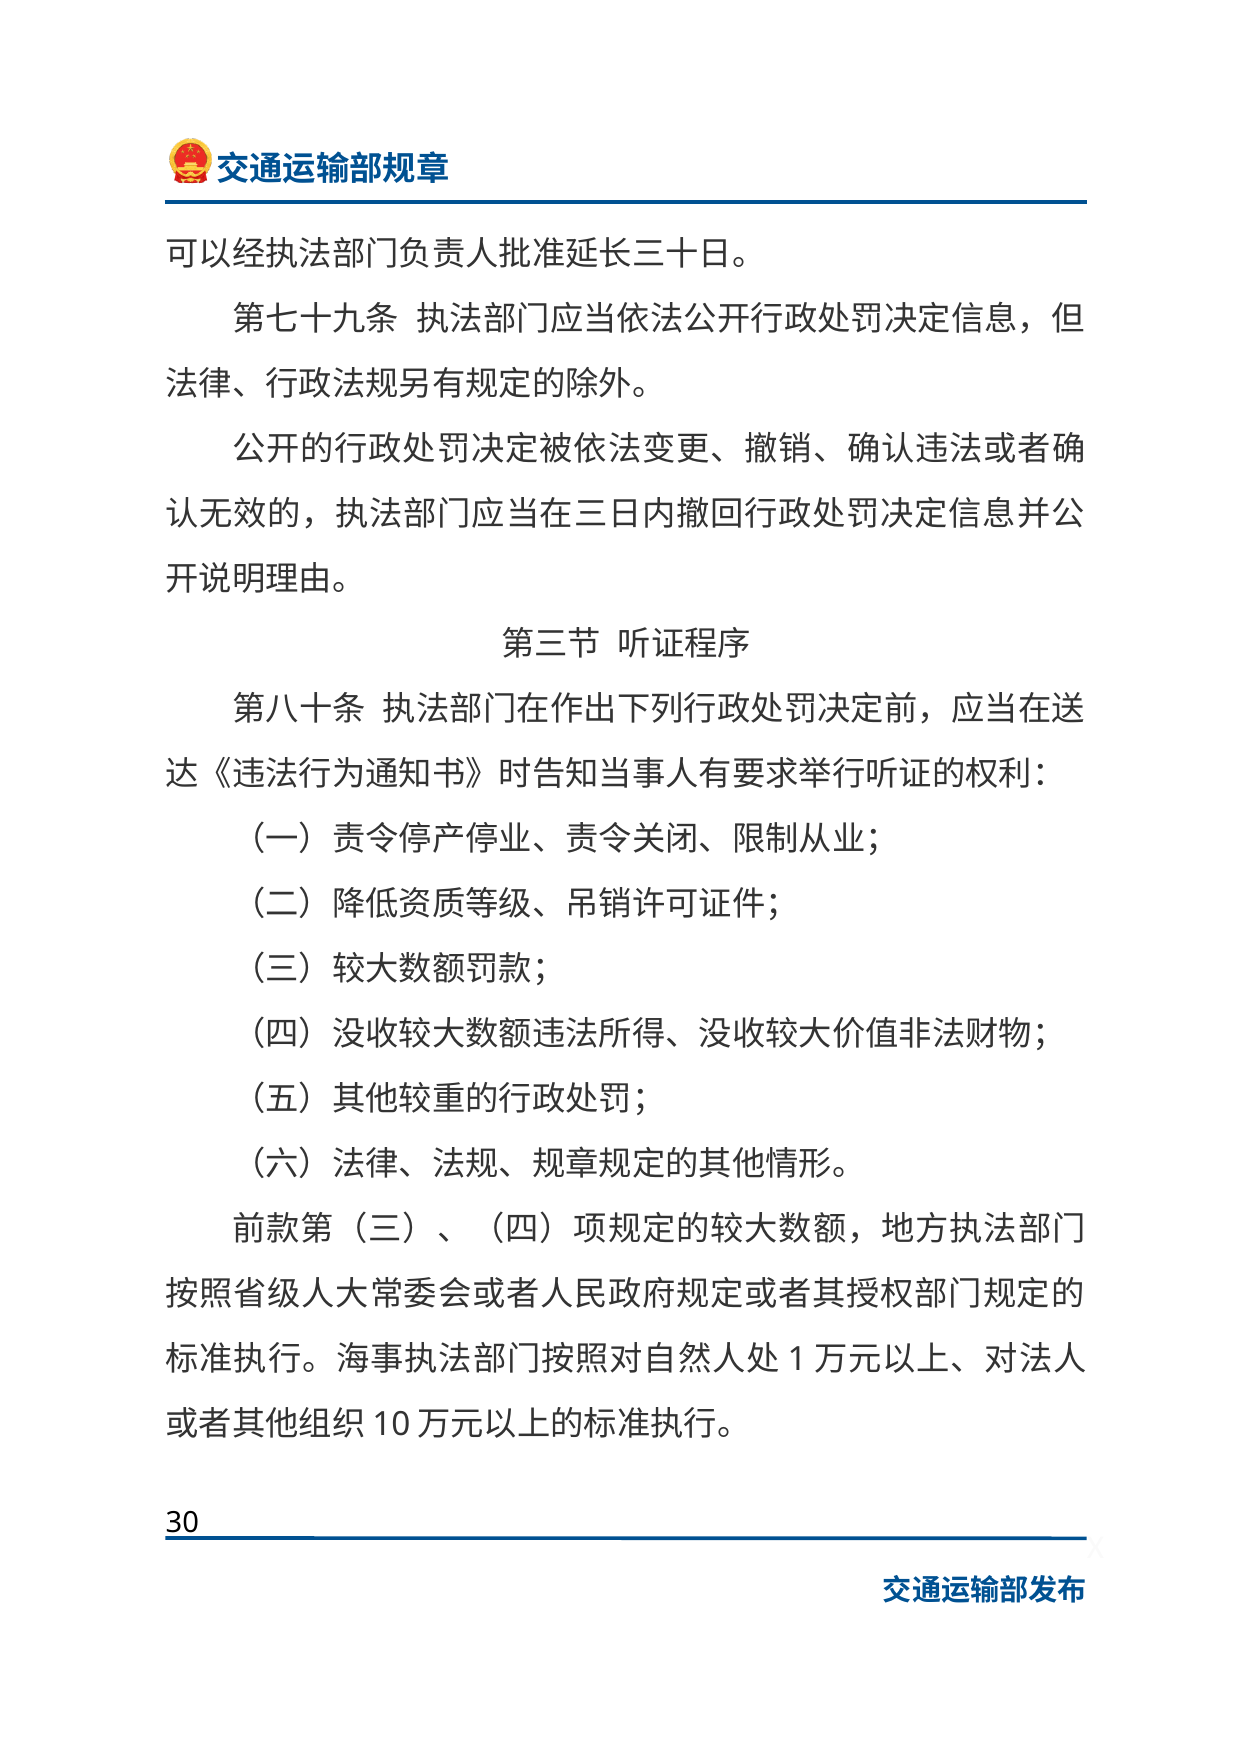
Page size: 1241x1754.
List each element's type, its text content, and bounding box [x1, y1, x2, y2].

text 第八十条 执法部门在作出下列行政处罚决定前，应当在送达《违法行为通知书》时告知当事人有要求举行听证的权利： [165, 674, 1087, 804]
text 第七十九条 执法部门应当依法公开行政处罚决定信息，但法律、行政法规另有规定的除外。 [165, 284, 1087, 414]
text 公开的行政处罚决定被依法变更、撤销、确认违法或者确认无效的，执法部门应当在三日内撤回行政处罚决定信息并公开说明理由。 [165, 535, 1087, 609]
text 前款第（三）、（四）项规定的较大数额，地方执法部门按照省级人大常委会或者人民政府规定或者其授权部门规定的标准执行。海事执法部门按照对自然人处1万元以上、对法人或者其他组织10万元以上的标准执行。 [165, 1194, 1087, 1267]
text （二）降低资质等级、吊销许可证件； [165, 869, 1087, 934]
text （一）责令停产停业、责令关闭、限制从业； [165, 804, 1087, 869]
text （三）较大数额罚款； [165, 934, 1087, 999]
text （五）其他较重的行政处罚； [165, 1064, 1087, 1129]
text 前款第（三）、（四）项规定的较大数额，地方执法部门按照省级人大常委会或者人民政府规定或者其授权部门规定的标准执行。海事执法部门按照对自然人处1万元以上、对法人或者其他组织10万元以上的标准执行。 [165, 1315, 1087, 1454]
text 第三节 听证程序 [165, 609, 1087, 674]
picture [165, 136, 216, 187]
text 第七十八条 执法部门应当自行政处罚案件立案之日起九十日内作出行政处罚决定。案情复杂、期限届满不能终结的案件，可以经执法部门负责人批准延长三十日。 [165, 219, 1087, 284]
text （四）没收较大数额违法所得、没收较大价值非法财物； [165, 999, 1087, 1064]
text （六）法律、法规、规章规定的其他情形。 [165, 1129, 1087, 1194]
text 公开的行政处罚决定被依法变更、撤销、确认违法或者确认无效的，执法部门应当在三日内撤回行政处罚决定信息并公开说明理由。 [165, 414, 1087, 487]
